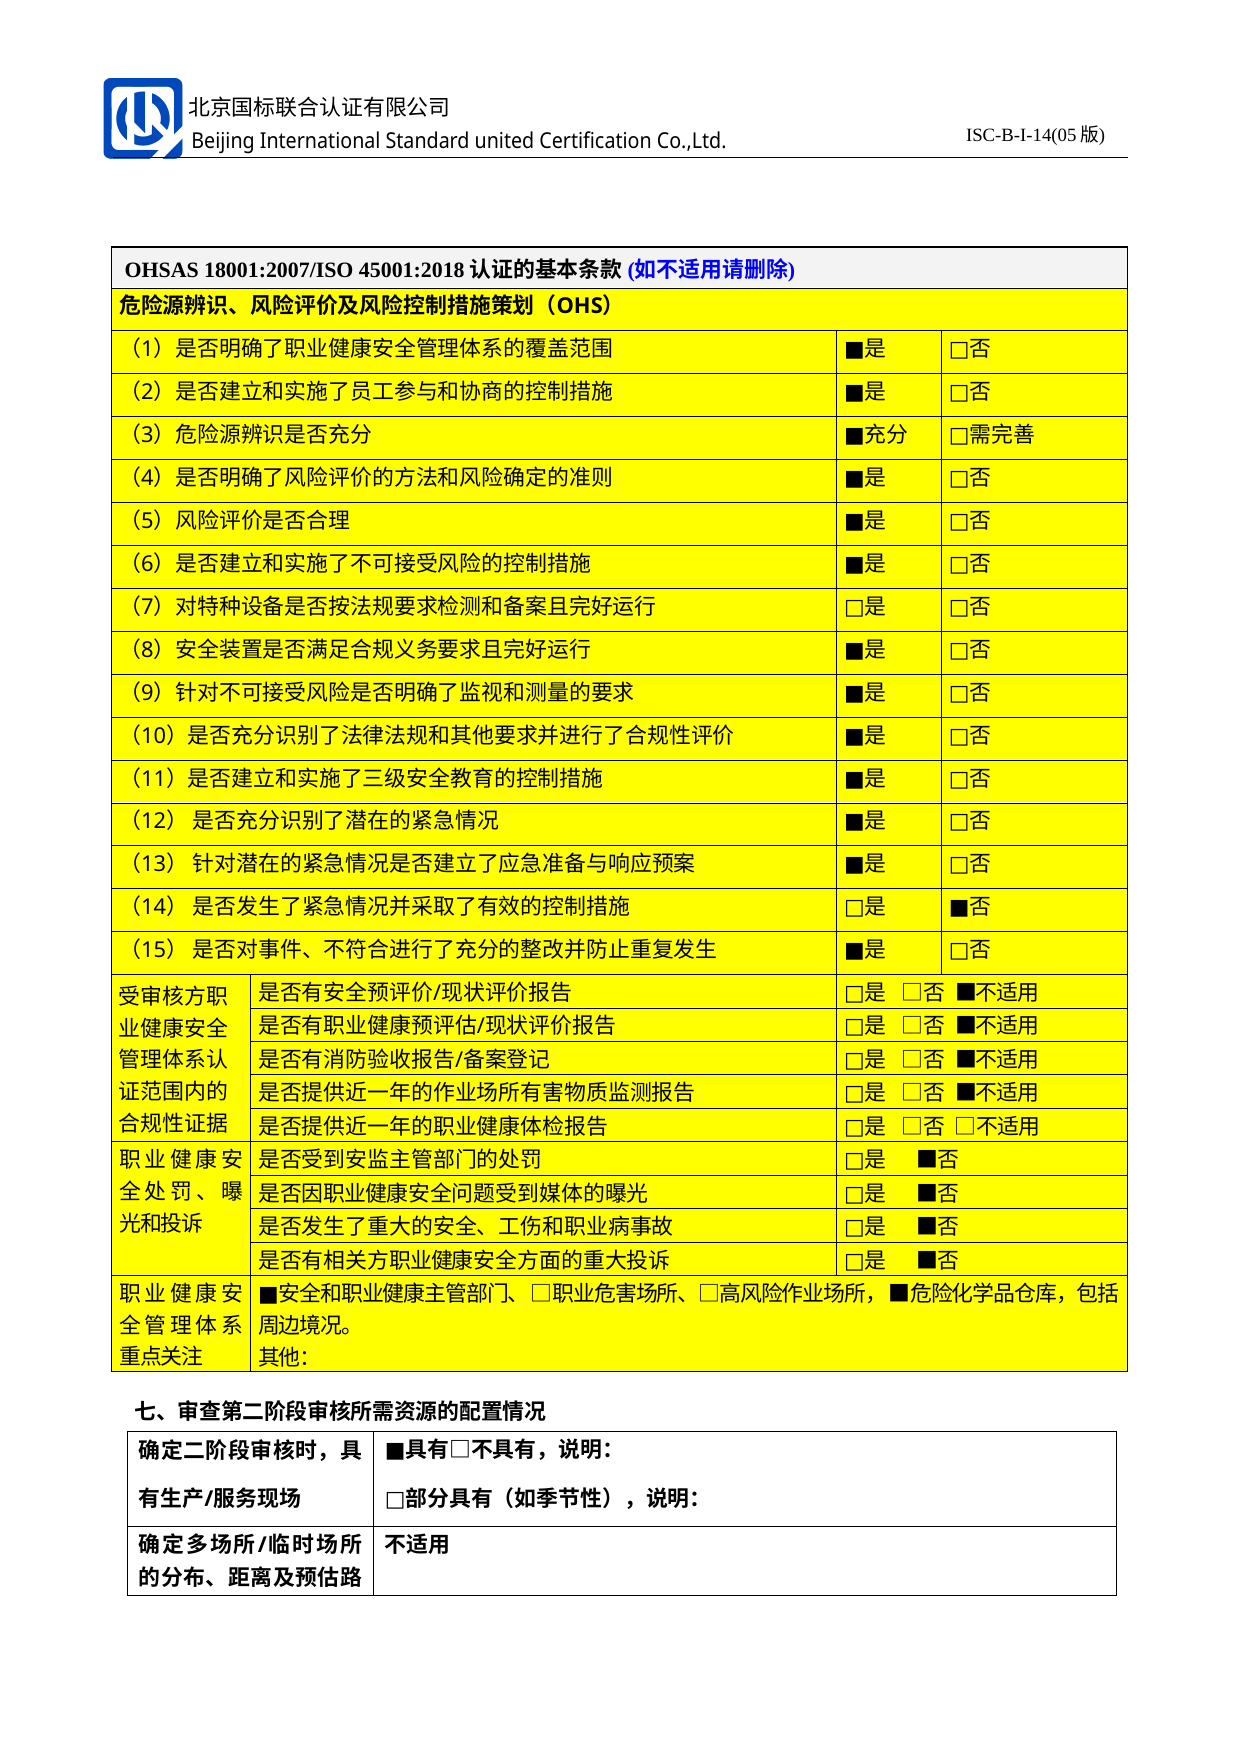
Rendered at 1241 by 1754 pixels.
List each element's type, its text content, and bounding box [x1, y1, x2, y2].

table_cell （5）风险评价是否合理 [112, 503, 836, 545]
table_cell ■是 [837, 675, 941, 717]
table_cell （1）是否明确了职业健康安全管理体系的覆盖范围 [112, 331, 836, 373]
table_cell □是 ■否 [837, 1176, 1127, 1208]
table_cell □是 ■否 [837, 1209, 1127, 1242]
table_cell 是否有职业健康预评估/现状评价报告 [251, 1009, 836, 1041]
table_cell ■安全和职业健康主管部门、□职业危害场所、□高风险作业场所，■危险化学品仓库，包括周边境况。 其他： [251, 1276, 1127, 1371]
table_cell □否 [942, 589, 1127, 631]
table_cell 危险源辨识、风险评价及风险控制措施策划（OHS） [112, 289, 1127, 330]
picture [103, 78, 183, 159]
table_cell ■是 [837, 932, 941, 974]
table_cell □否 [942, 374, 1127, 416]
table_cell ■是 [837, 460, 941, 502]
table_header ■具有□不具有，说明： □部分具有（如季节性），说明： [374, 1432, 1116, 1526]
table_cell （12） 是否充分识别了潜在的紧急情况 [112, 804, 836, 845]
table_cell （13） 针对潜在的紧急情况是否建立了应急准备与响应预案 [112, 846, 836, 888]
table_cell □否 [942, 804, 1127, 845]
table_cell ■是 [837, 331, 941, 373]
table_cell □是 □否 ■不适用 [837, 1075, 1127, 1108]
table_cell （7）对特种设备是否按法规要求检测和备案且完好运行 [112, 589, 836, 631]
table_cell □否 [942, 546, 1127, 588]
table_cell □是 ■否 [837, 1243, 1127, 1275]
table_cell 是否发生了重大的安全、工伤和职业病事故 [251, 1209, 836, 1242]
table_cell □是 ■否 [837, 1142, 1127, 1175]
table_cell （8）安全装置是否满足合规义务要求且完好运行 [112, 632, 836, 674]
table_cell ■是 [837, 718, 941, 759]
table_cell 是否受到安监主管部门的处罚 [251, 1142, 836, 1175]
table_cell （3）危险源辨识是否充分 [112, 417, 836, 459]
table_cell 是否因职业健康安全问题受到媒体的曝光 [251, 1176, 836, 1208]
table_cell □是 □否 ■不适用 [837, 1009, 1127, 1041]
table_cell □是 □否 ■不适用 [837, 1042, 1127, 1074]
table_cell （15） 是否对事件、不符合进行了充分的整改并防止重复发生 [112, 932, 836, 974]
table_cell （14） 是否发生了紧急情况并采取了有效的控制措施 [112, 889, 836, 931]
table_cell （2）是否建立和实施了员工参与和协商的控制措施 [112, 374, 836, 416]
table_cell 不适用 [374, 1527, 1116, 1595]
table_cell □否 [942, 675, 1127, 717]
table_cell □是 [837, 589, 941, 631]
table_cell □否 [942, 460, 1127, 502]
table_cell 确定多场所/临时场所的分布、距离及预估路途时间（适用时） [128, 1527, 373, 1595]
table_cell 是否有消防验收报告/备案登记 [251, 1042, 836, 1074]
table_cell （9）针对不可接受风险是否明确了监视和测量的要求 [112, 675, 836, 717]
table_cell （6）是否建立和实施了不可接受风险的控制措施 [112, 546, 836, 588]
table_cell ■充分 [837, 417, 941, 459]
table_cell □否 [942, 632, 1127, 674]
table_header OHSAS 18001:2007/ISO 45001:2018认证的基本条款 (如不适用请删除) [112, 248, 1127, 287]
table_cell 受审核方职业健康安全管理体系认证范围内的合规性证据 [112, 975, 250, 1141]
table_cell ■是 [837, 804, 941, 845]
table_cell 是否提供近一年的职业健康体检报告 [251, 1109, 836, 1141]
table_cell 是否提供近一年的作业场所有害物质监测报告 [251, 1075, 836, 1108]
table_cell ■是 [837, 632, 941, 674]
table_cell ■是 [837, 503, 941, 545]
table_cell □需完善 [942, 417, 1127, 459]
table_cell □否 [942, 932, 1127, 974]
table_cell 职业健康安全管理体系重点关注 [112, 1276, 250, 1371]
table_cell ■是 [837, 846, 941, 888]
table_cell 职业健康安全处罚、曝光和投诉 [112, 1142, 250, 1275]
table_cell □否 [942, 503, 1127, 545]
table_cell （11）是否建立和实施了三级安全教育的控制措施 [112, 761, 836, 802]
table_cell □否 [942, 718, 1127, 759]
table_header 确定二阶段审核时，具有生产/服务现场 [128, 1432, 373, 1526]
table_cell □否 [942, 331, 1127, 373]
table_cell 是否有相关方职业健康安全方面的重大投诉 [251, 1243, 836, 1275]
table_cell （10）是否充分识别了法律法规和其他要求并进行了合规性评价 [112, 718, 836, 759]
table_cell 是否有安全预评价/现状评价报告 [251, 975, 836, 1007]
table_cell □是 [837, 889, 941, 931]
table_cell ■是 [837, 761, 941, 802]
text 七、审查第二阶段审核所需资源的配置情况 [112, 1372, 1128, 1426]
table_cell □否 [942, 846, 1127, 888]
table_cell ■否 [942, 889, 1127, 931]
table_cell □是 □否 □不适用 [837, 1109, 1127, 1141]
table_cell □否 [942, 761, 1127, 802]
table_cell ■是 [837, 374, 941, 416]
table_cell □是 □否 ■不适用 [837, 975, 1127, 1007]
table_cell （4）是否明确了风险评价的方法和风险确定的准则 [112, 460, 836, 502]
table_cell ■是 [837, 546, 941, 588]
